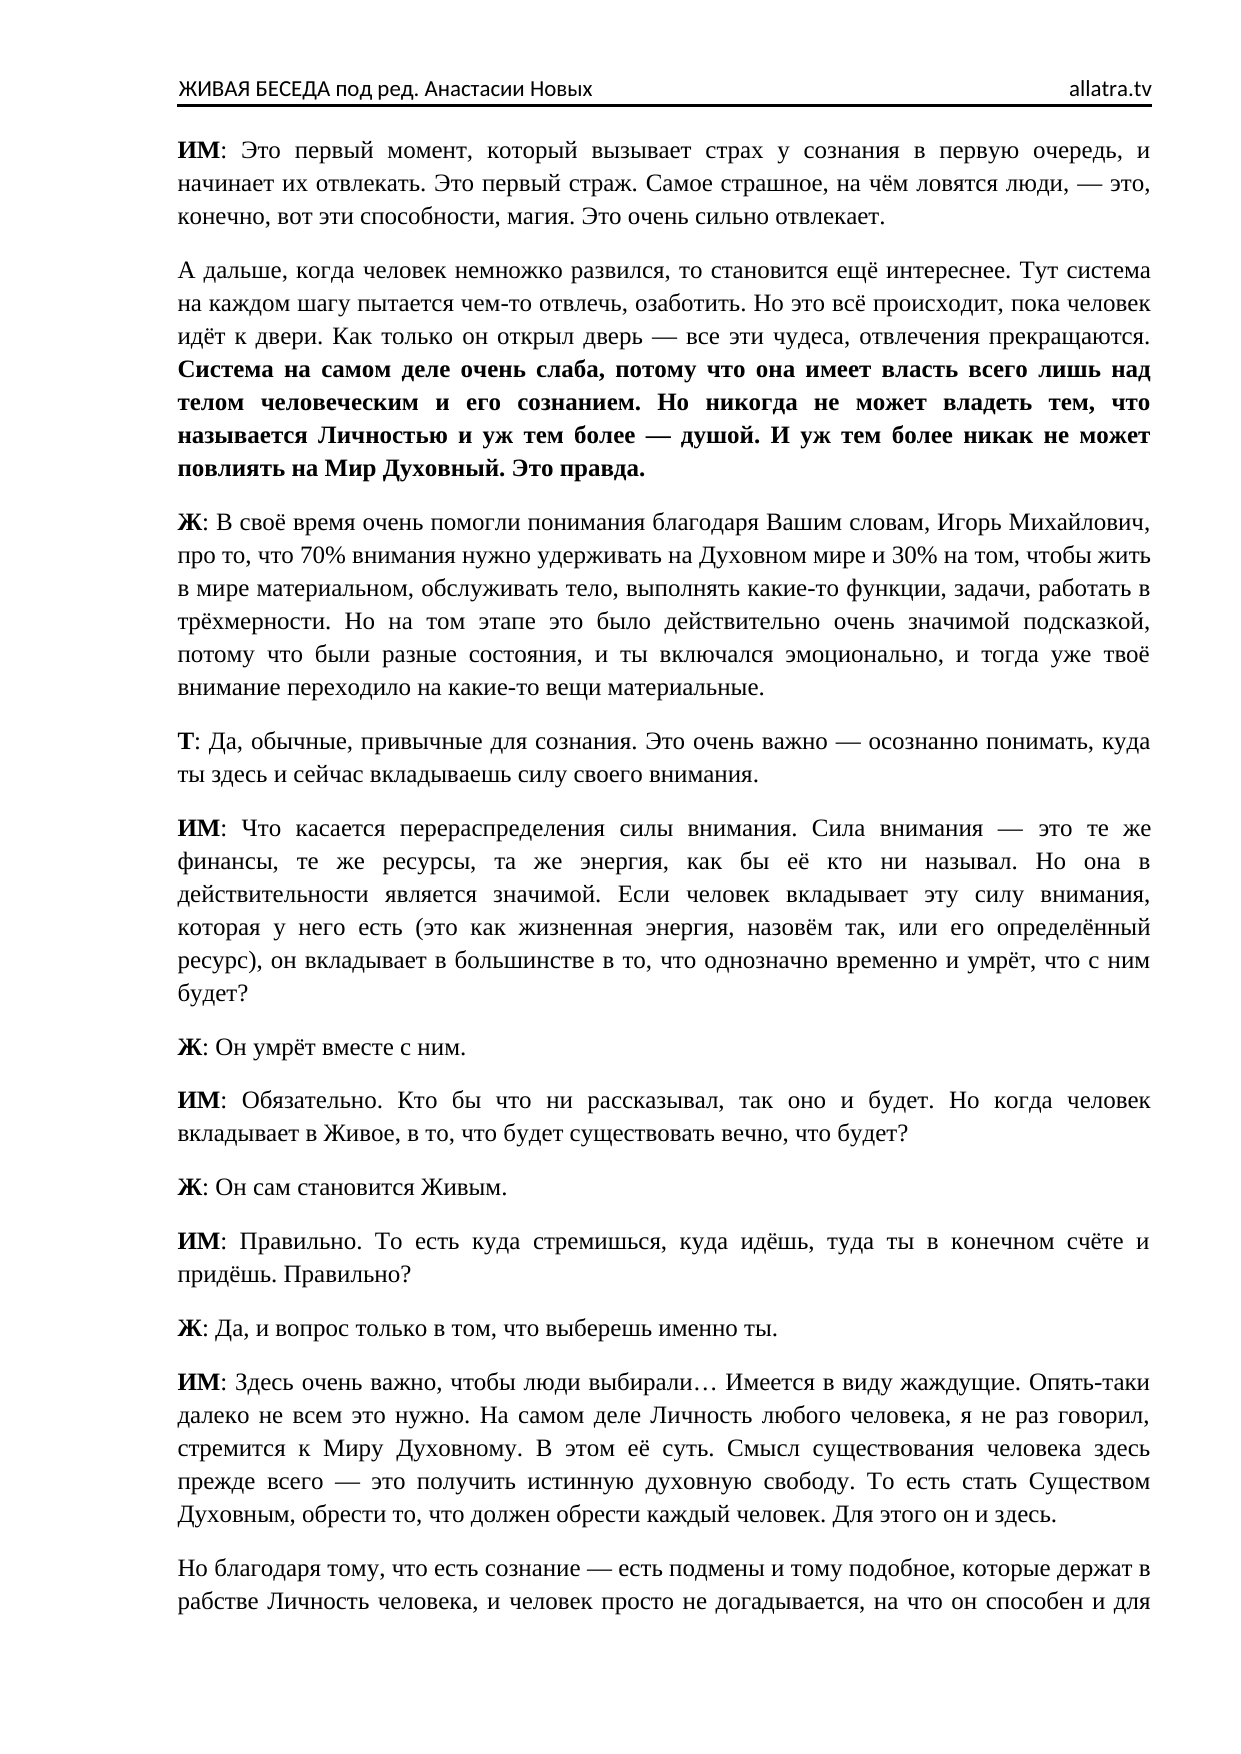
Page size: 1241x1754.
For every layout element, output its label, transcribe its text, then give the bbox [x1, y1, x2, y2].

text ИМ: Это первый момент, который вызывает страх у сознания в первую очередь, и начинает их отвлекать. Это первый страж. Самое страшное, на чём ловятся люди, — это, конечно, вот эти способности, магия. Это очень сильно отвлекает. [177, 135, 1152, 230]
text Ж: Он умрёт вместе с ним. [177, 1032, 1152, 1060]
text Ж: В своё время очень помогли понимания благодаря Вашим словам, Игорь Михайлович, про то, что 70% внимания нужно удерживать на Духовном мире и 30% на том, чтобы жить в мире материальном, обслуживать тело, выполнять какие-то функции, задачи, работать в трёхмерности. Но на том этапе это было действительно очень значимой подсказкой, потому что были разные состояния, и ты включался эмоционально, и тогда уже твоё внимание переходило на какие-то вещи материальные. [177, 507, 1152, 701]
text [177, 1553, 1152, 1615]
text А дальше, когда человек немножко развился, то становится ещё интереснее. Тут система на каждом шагу пытается чем-то отвлечь, озаботить. Но это всё происходит, пока человек идёт к двери. Как только он открыл дверь — все эти чудеса, отвлечения прекращаются. Система на самом деле очень слаба, потому что она имеет власть всего лишь над телом человеческим и его сознанием. Но никогда не может владеть тем, что называется Личностью и уж тем более — душой. И уж тем более никак не может повлиять на Мир Духовный. Это правда. [177, 255, 1152, 482]
text ИМ: Что касается перераспределения силы внимания. Сила внимания — это те же финансы, те же ресурсы, та же энергия, как бы её кто ни называл. Но она в действительности является значимой. Если человек вкладывает эту силу внимания, которая у него есть (это как жизненная энергия, назовём так, или его определённый ресурс), он вкладывает в большинстве в то, что однозначно временно и умрёт, что с ним будет? [177, 813, 1152, 1007]
text Т: Да, обычные, привычные для сознания. Это очень важно — осознанно понимать, куда ты здесь и сейчас вкладываешь силу своего внимания. [177, 726, 1152, 788]
text ИМ: Правильно. То есть куда стремишься, куда идёшь, туда ты в конечном счёте и придёшь. Правильно? [177, 1226, 1152, 1288]
text ИМ: Обязательно. Кто бы что ни рассказывал, так оно и будет. Но когда человек вкладывает в Живое, в то, что будет существовать вечно, что будет? [177, 1086, 1152, 1147]
text Ж: Он сам становится Живым. [177, 1172, 1152, 1201]
text ИМ: Здесь очень важно, чтобы люди выбирали… Имеется в виду жаждущие. Опять-таки далеко не всем это нужно. На самом деле Личность любого человека, я не раз говорил, стремится к Миру Духовному. В этом её суть. Смысл существования человека здесь прежде всего — это получить истинную духовную свободу. То есть стать Существом Духовным, обрести то, что должен обрести каждый человек. Для этого он и здесь. [177, 1367, 1152, 1528]
text Ж: Да, и вопрос только в том, что выберешь именно ты. [177, 1313, 1152, 1342]
